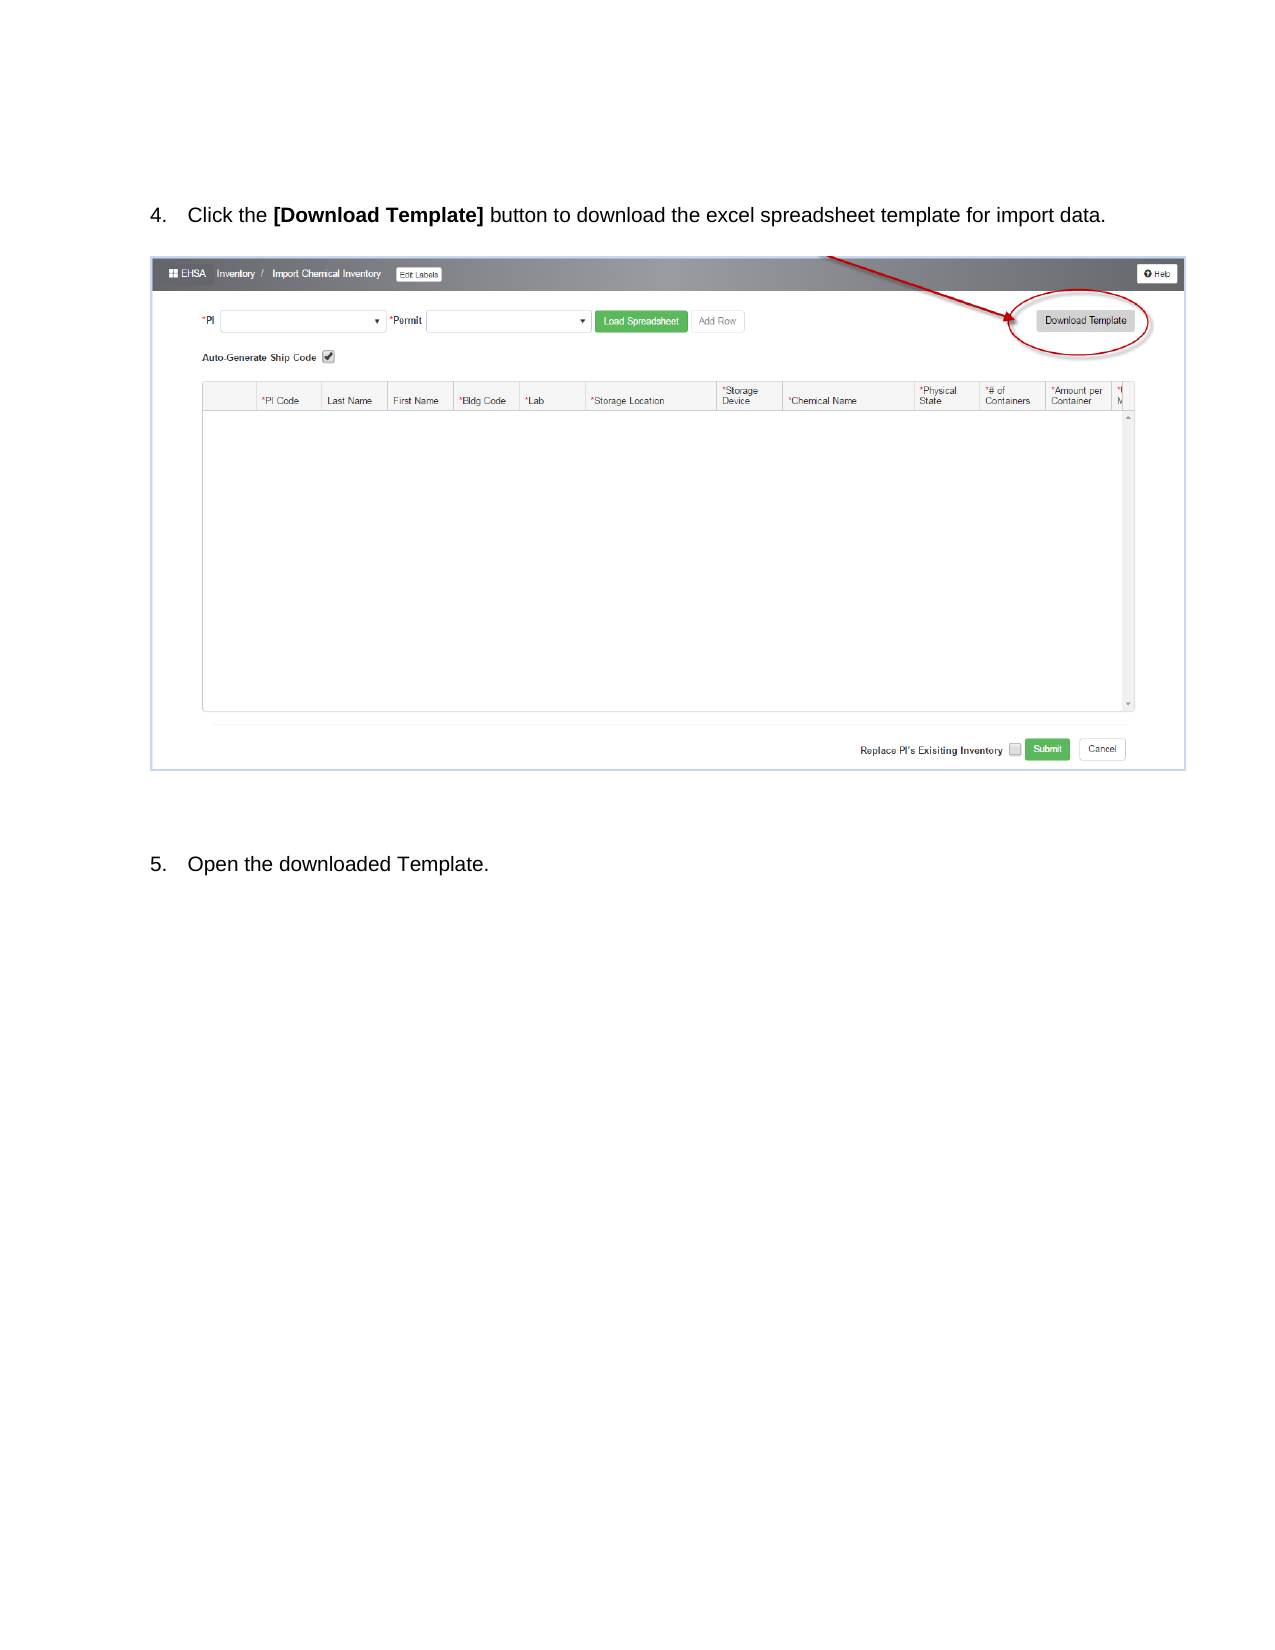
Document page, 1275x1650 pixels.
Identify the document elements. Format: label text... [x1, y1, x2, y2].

list Click the [Download Template] button to download the excel spreadsheet template for import data. [150, 203, 1125, 227]
picture [150, 256, 1186, 771]
list Open the downloaded Template. [150, 851, 1125, 875]
